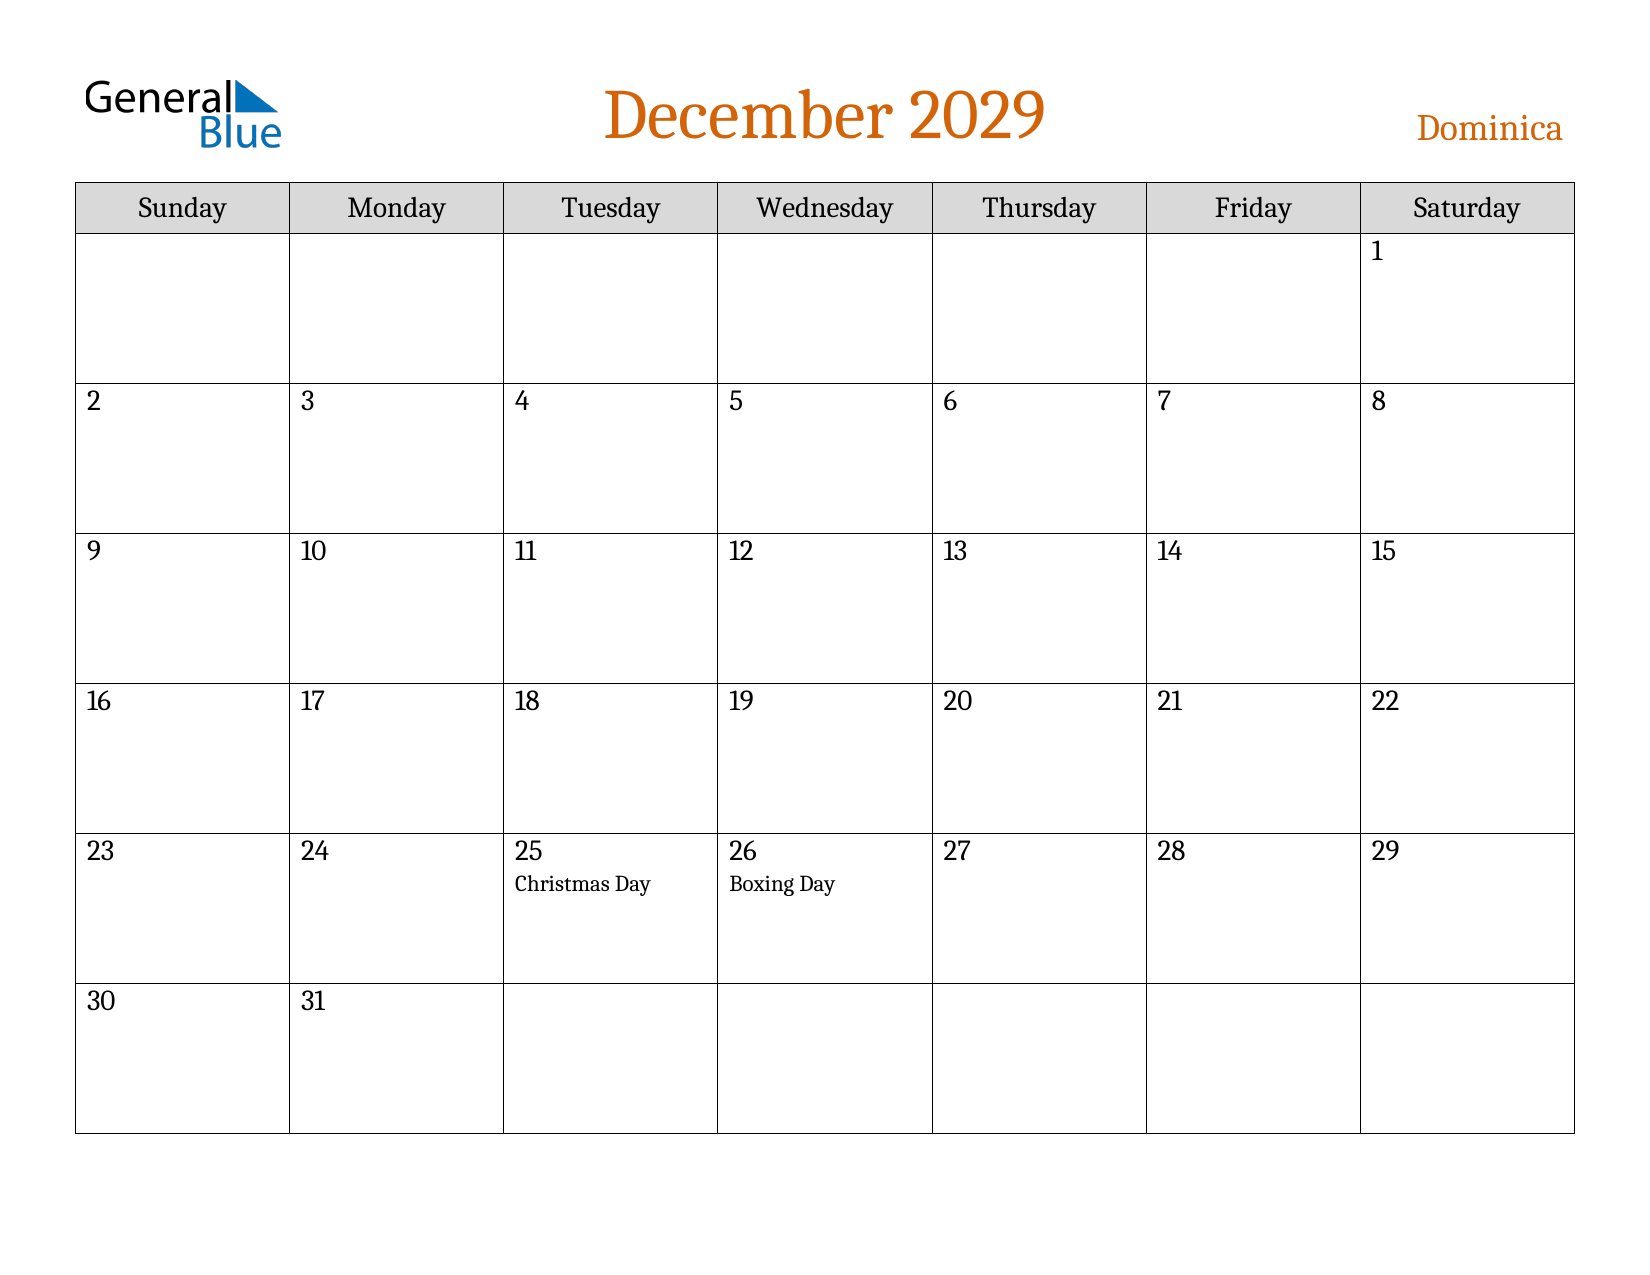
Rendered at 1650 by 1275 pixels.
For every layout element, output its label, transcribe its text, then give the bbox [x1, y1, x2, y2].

table_cell 20 [933, 684, 1146, 720]
table_cell [290, 420, 503, 533]
table_cell [933, 420, 1146, 533]
table_cell 13 [933, 534, 1146, 570]
table_cell [1147, 984, 1360, 1020]
table_cell [718, 720, 932, 833]
table_cell [1361, 270, 1574, 383]
table_cell 9 [76, 534, 289, 570]
table_cell 3 [290, 384, 503, 420]
table_cell [718, 570, 932, 683]
table_header [76, 75, 503, 182]
table_cell 28 [1147, 834, 1360, 870]
table_cell [504, 270, 717, 383]
table_cell [76, 720, 289, 833]
table_cell [933, 270, 1146, 383]
table_cell [290, 234, 503, 270]
table_cell [718, 1020, 932, 1133]
table_cell [76, 234, 289, 270]
table_cell 30 [76, 984, 289, 1020]
table_cell [1147, 234, 1360, 270]
table_cell [1361, 984, 1574, 1020]
table_cell [1361, 870, 1574, 983]
table_cell [1147, 870, 1360, 983]
table_cell [718, 270, 932, 383]
table_cell 17 [290, 684, 503, 720]
table_cell [504, 1020, 717, 1133]
table_cell [1361, 720, 1574, 833]
table_cell 15 [1361, 534, 1574, 570]
table_cell [76, 420, 289, 533]
table_cell Thursday [933, 183, 1146, 233]
table_cell [1361, 570, 1574, 683]
table_cell 4 [504, 384, 717, 420]
table_cell [76, 270, 289, 383]
table_cell [1147, 420, 1360, 533]
table_cell [718, 984, 932, 1020]
table_cell 29 [1361, 834, 1574, 870]
table_cell [933, 1020, 1146, 1133]
table_cell 24 [290, 834, 503, 870]
table_cell [290, 720, 503, 833]
table_cell [718, 420, 932, 533]
table_cell 22 [1361, 684, 1574, 720]
table_cell Tuesday [504, 183, 717, 233]
table_cell Saturday [1361, 183, 1574, 233]
table_cell [1147, 720, 1360, 833]
picture [86, 80, 281, 148]
table_cell [933, 720, 1146, 833]
table_cell Friday [1147, 183, 1360, 233]
table_cell 27 [933, 834, 1146, 870]
table_cell [718, 234, 932, 270]
table_cell 26 [718, 834, 932, 870]
table_cell 1 [1361, 234, 1574, 270]
table_cell 23 [76, 834, 289, 870]
table_cell 12 [718, 534, 932, 570]
table_cell Sunday [76, 183, 289, 233]
table_cell [1361, 1020, 1574, 1133]
table_cell [1361, 420, 1574, 533]
table_cell [933, 870, 1146, 983]
table_cell 16 [76, 684, 289, 720]
table_cell [290, 570, 503, 683]
table_cell Monday [290, 183, 503, 233]
table_cell [290, 870, 503, 983]
table_cell [290, 270, 503, 383]
table_cell [76, 1020, 289, 1133]
table_cell 14 [1147, 534, 1360, 570]
table_cell [1147, 270, 1360, 383]
table_cell [76, 870, 289, 983]
table_cell [504, 570, 717, 683]
table_cell 7 [1147, 384, 1360, 420]
table_cell [933, 234, 1146, 270]
table_cell 18 [504, 684, 717, 720]
table_cell Boxing Day [718, 870, 932, 983]
table_cell [76, 570, 289, 683]
table_cell [933, 570, 1146, 683]
table_cell [504, 420, 717, 533]
table_cell Wednesday [718, 183, 932, 233]
table_cell 21 [1147, 684, 1360, 720]
table_cell [290, 1020, 503, 1133]
table_cell 6 [933, 384, 1146, 420]
table_cell 5 [718, 384, 932, 420]
table_cell 11 [504, 534, 717, 570]
table_cell 8 [1361, 384, 1574, 420]
table_cell Christmas Day [504, 870, 717, 983]
table_cell [504, 234, 717, 270]
table_header December 2029 [504, 75, 1146, 182]
table_cell [933, 984, 1146, 1020]
table_cell [504, 984, 717, 1020]
table_header Dominica [1146, 75, 1574, 182]
table_cell 10 [290, 534, 503, 570]
table_cell 19 [718, 684, 932, 720]
table_cell [504, 720, 717, 833]
table_cell 2 [76, 384, 289, 420]
table_cell [1147, 570, 1360, 683]
table_cell [1147, 1020, 1360, 1133]
table_cell 31 [290, 984, 503, 1020]
table_cell 25 [504, 834, 717, 870]
